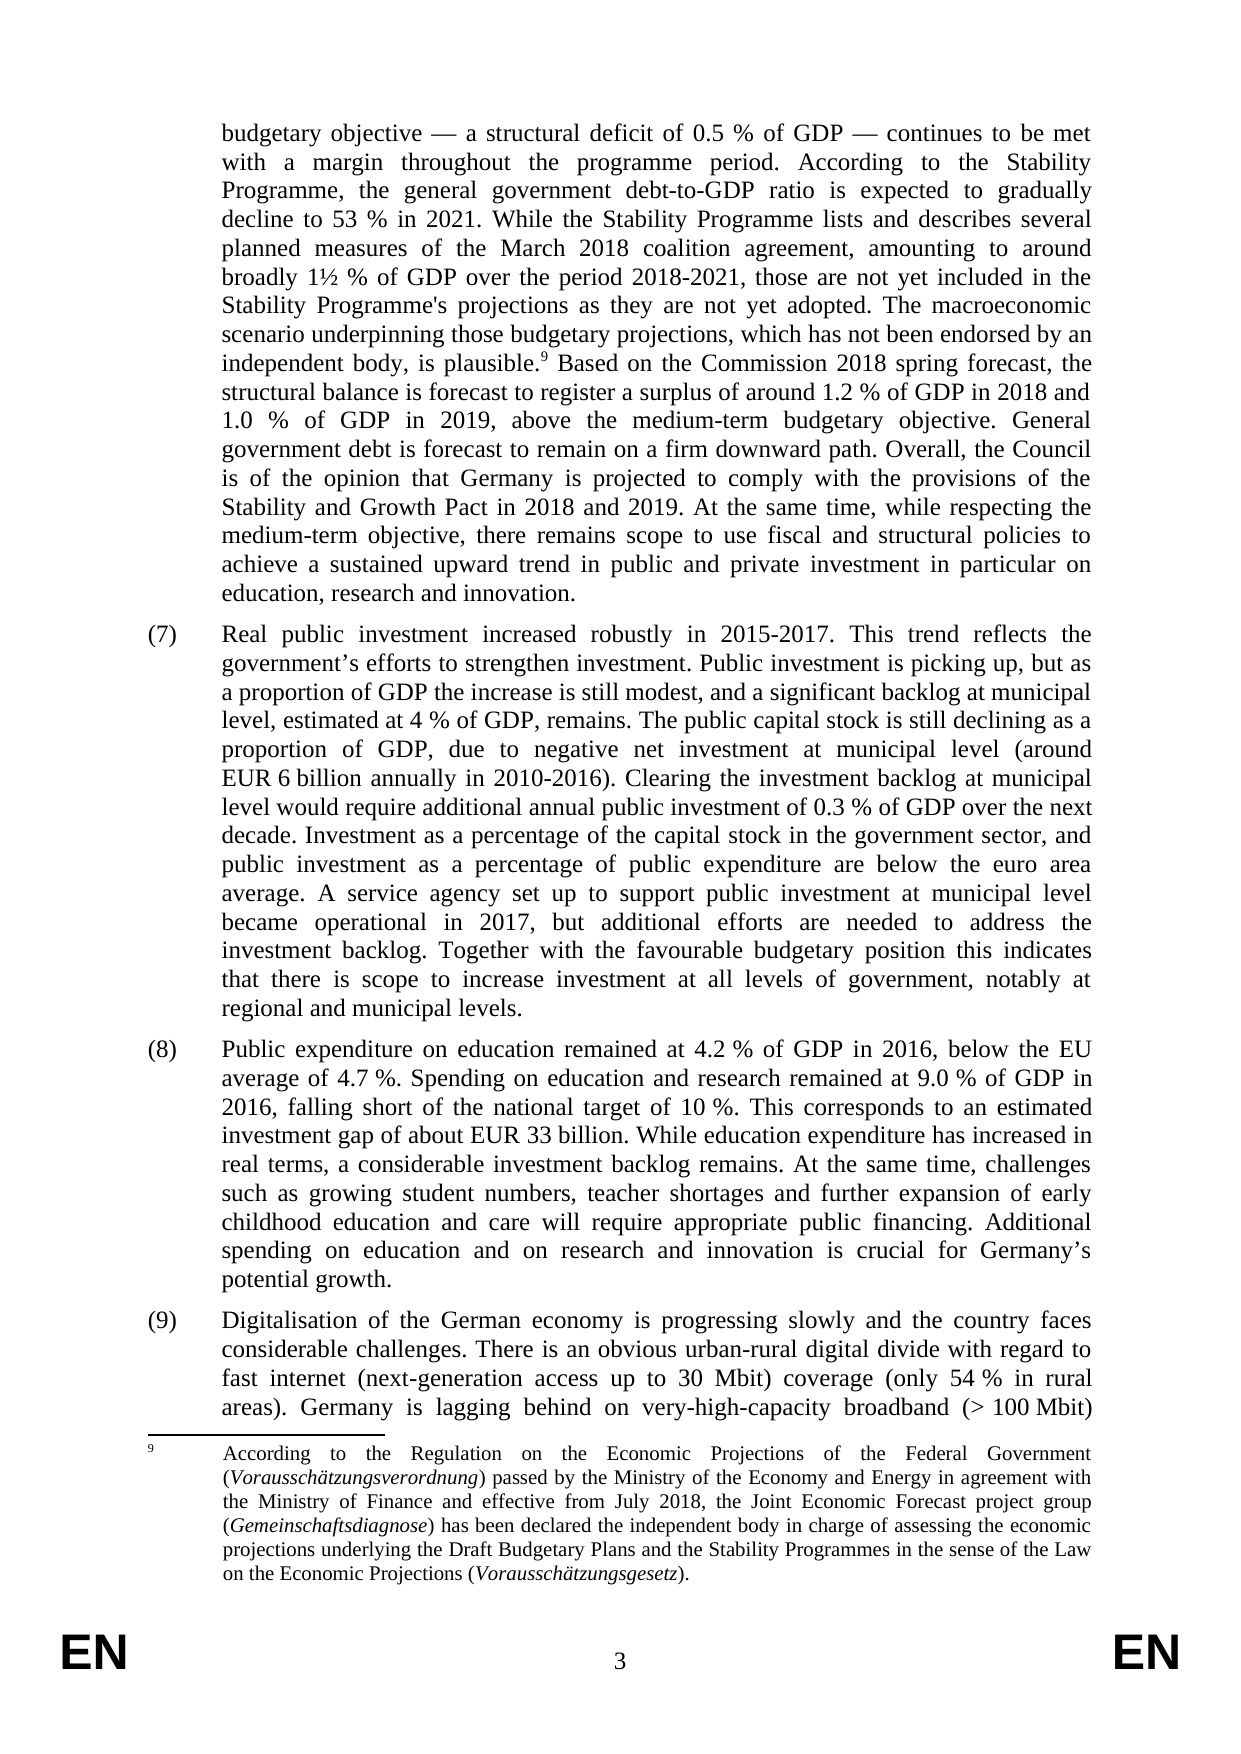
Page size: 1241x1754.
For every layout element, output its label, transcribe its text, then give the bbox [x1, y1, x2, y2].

text (8) Public expenditure on education remained at 4.2 % of GDP in 2016, below the EU average of 4.7 %. Spending on education and research remained at 9.0 % of GDP in 2016, falling short of the national target of 10 %. This corresponds to an estimated investment gap of about EUR 33 billion. While education expenditure has increased in real terms, a considerable investment backlog remains. At the same time, challenges such as growing student numbers, teacher shortages and further expansion of early childhood education and care will require appropriate public financing. Additional spending on education and on research and innovation is crucial for Germany’s potential growth. [148, 1034, 1093, 1293]
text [148, 118, 1093, 607]
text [148, 1306, 1093, 1421]
text (7) Real public investment increased robustly in 2015-2017. This trend reflects the government’s efforts to strengthen investment. Public investment is picking up, but as a proportion of GDP the increase is still modest, and a significant backlog at municipal level, estimated at 4 % of GDP, remains. The public capital stock is still declining as a proportion of GDP, due to negative net investment at municipal level (around EUR 6 billion annually in 2010-2016). Clearing the investment backlog at municipal level would require additional annual public investment of 0.3 % of GDP over the next decade. Investment as a percentage of the capital stock in the government sector, and public investment as a percentage of public expenditure are below the euro area average. A service agency set up to support public investment at municipal level became operational in 2017, but additional efforts are needed to address the investment backlog. Together with the favourable budgetary position this indicates that there is scope to increase investment at all levels of government, notably at regional and municipal levels. [148, 619, 1093, 1022]
